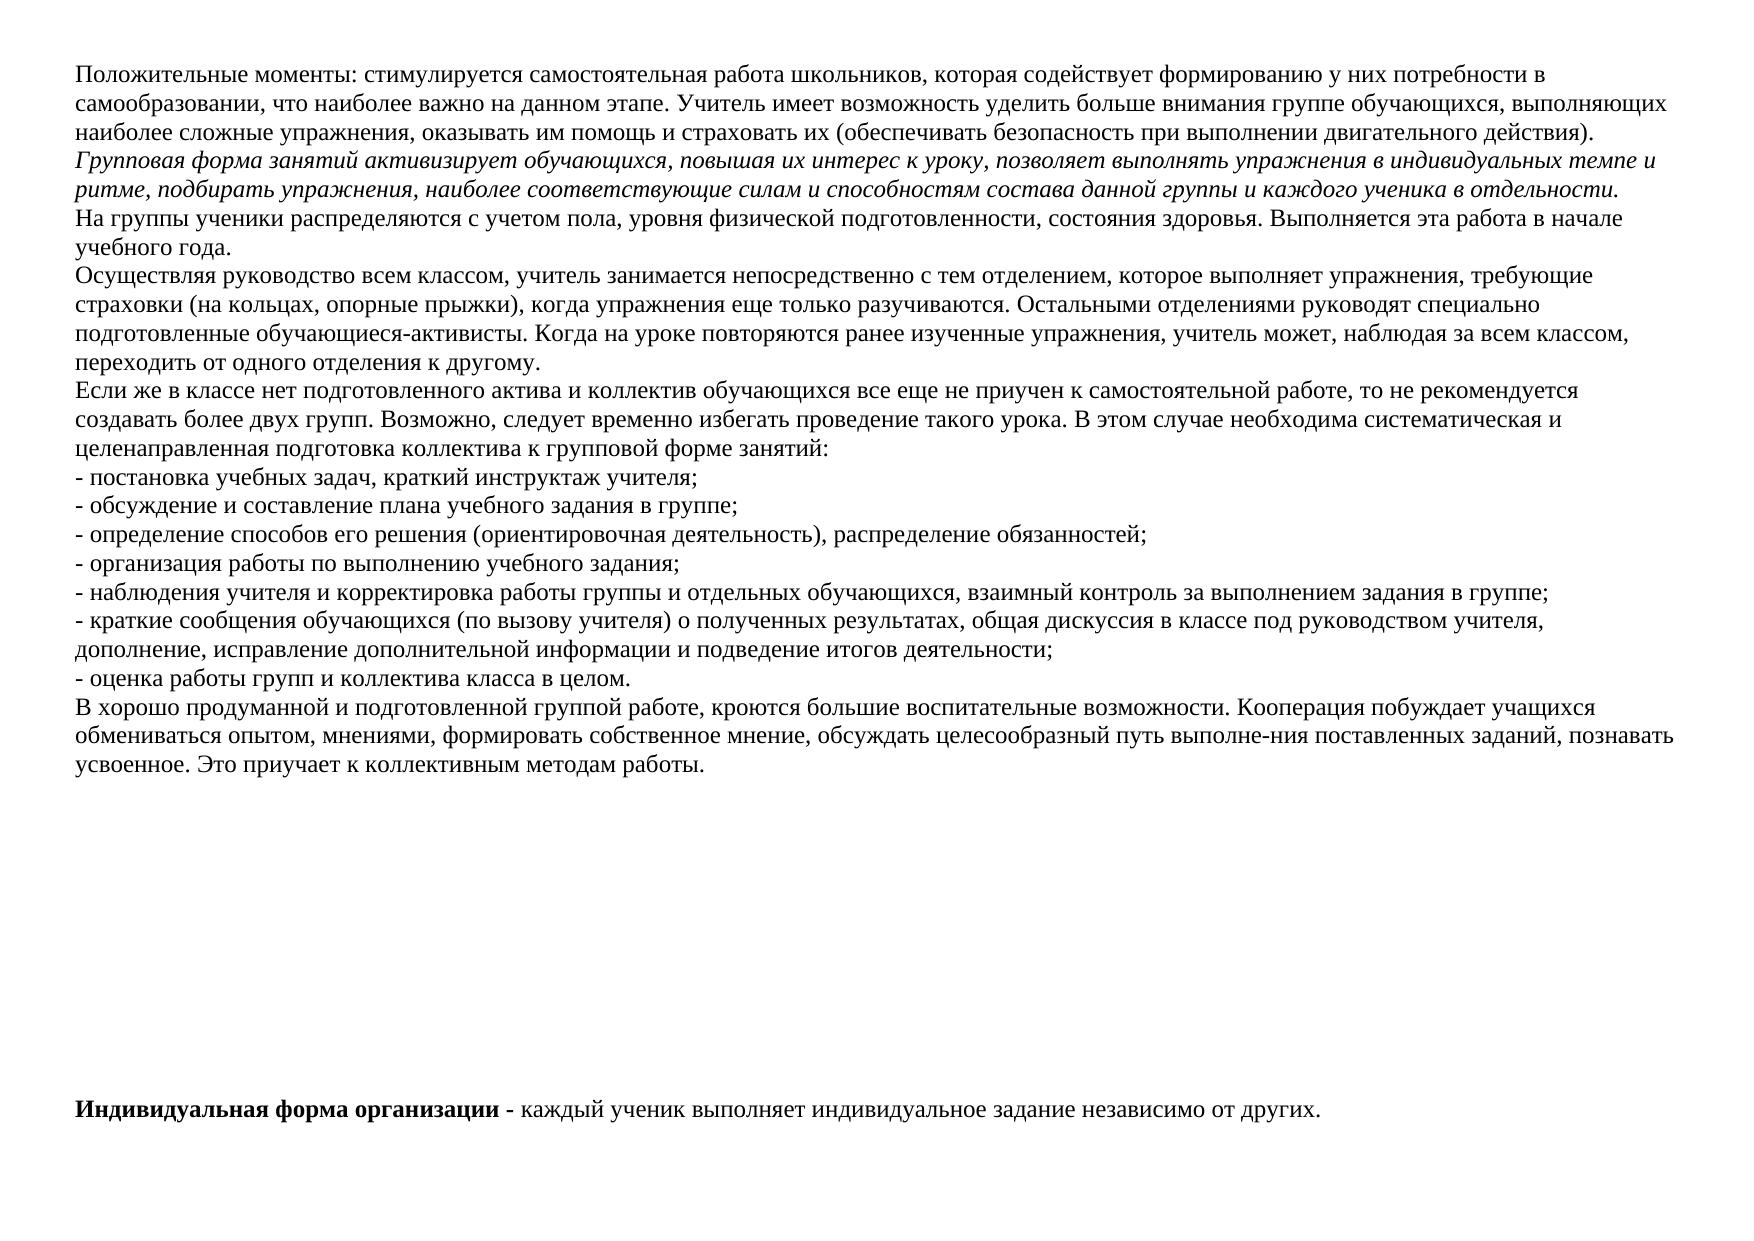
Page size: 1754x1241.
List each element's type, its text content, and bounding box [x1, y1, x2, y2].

text - краткие сообщения обучающихся (по вызову учителя) о полученных результатах, общая дискуссия в классе под руководством учителя, дополнение, исправление дополнительной информации и подведение итогов деятельности; [75, 605, 1679, 663]
text - определение способов его решения (ориентировочная деятельность), распределение обязанностей; [75, 519, 1679, 548]
text На группы ученики распределяются с учетом пола, уровня физической подготовленности, состояния здоровья. Выполняется эта работа в начале учебного года. [75, 203, 1679, 260]
text - постановка учебных задач, краткий инструктаж учителя; [75, 462, 1679, 490]
text Положительные моменты: стимулируется самостоятельная работа школьников, которая содействует формированию у них потребности в самообразовании, что наиболее важно на данном этапе. Учитель имеет возможность уделить больше внимания группе обучающихся, выполняющих наиболее сложные упражнения, оказывать им помощь и страховать их (обеспечивать безопасность при выполнении двигательного действия). [75, 59, 1679, 145]
text - наблюдения учителя и корректировка работы группы и отдельных обучающихся, взаимный контроль за выполнением задания в группе; [75, 577, 1679, 605]
text Осуществляя руководство всем классом, учитель занимается непосредственно с тем отделением, которое выполняет упражнения, требующие страховки (на кольцах, опорные прыжки), когда упражнения еще только разучиваются. Остальными отделениями руководят специально подготовленные обучающиеся-активисты. Когда на уроке повторяются ранее изученные упражнения, учитель может, наблюдая за всем классом, переходить от одного отделения к другому. [75, 260, 1679, 375]
text Если же в классе нет подготовленного актива и коллектив обучающихся все еще не приучен к самостоятельной работе, то не рекомендуется создавать более двух групп. Возможно, следует временно избегать проведение такого урока. В этом случае необходима систематическая и целенаправленная подготовка коллектива к групповой форме занятий: [75, 375, 1679, 462]
text Групповая форма занятий активизирует обучающихся, повышая их интерес к уроку, позволяет выполнять упражнения в индивидуальных темпе и ритме, подбирать упражнения, наиболее соответствующие силам и способностям состава данной группы и каждого ученика в отдельности. [75, 145, 1679, 203]
text - организация работы по выполнению учебного задания; [75, 548, 1679, 577]
text В хорошо продуманной и подготовленной группой работе, кроются большие воспитательные возможности. Кооперация побуждает учащихся обмениваться опытом, мнениями, формировать собственное мнение, обсуждать целесообразный путь выполне-ния поставленных заданий, познавать усвоенное. Это приучает к коллективным методам работы. [75, 692, 1679, 778]
text - оценка работы групп и коллектива класса в целом. [75, 663, 1679, 692]
text Индивидуальная форма организации - каждый ученик выполняет индивидуальное задание независимо от других. [75, 1094, 1679, 1123]
text - обсуждение и составление плана учебного задания в группе; [75, 490, 1679, 519]
